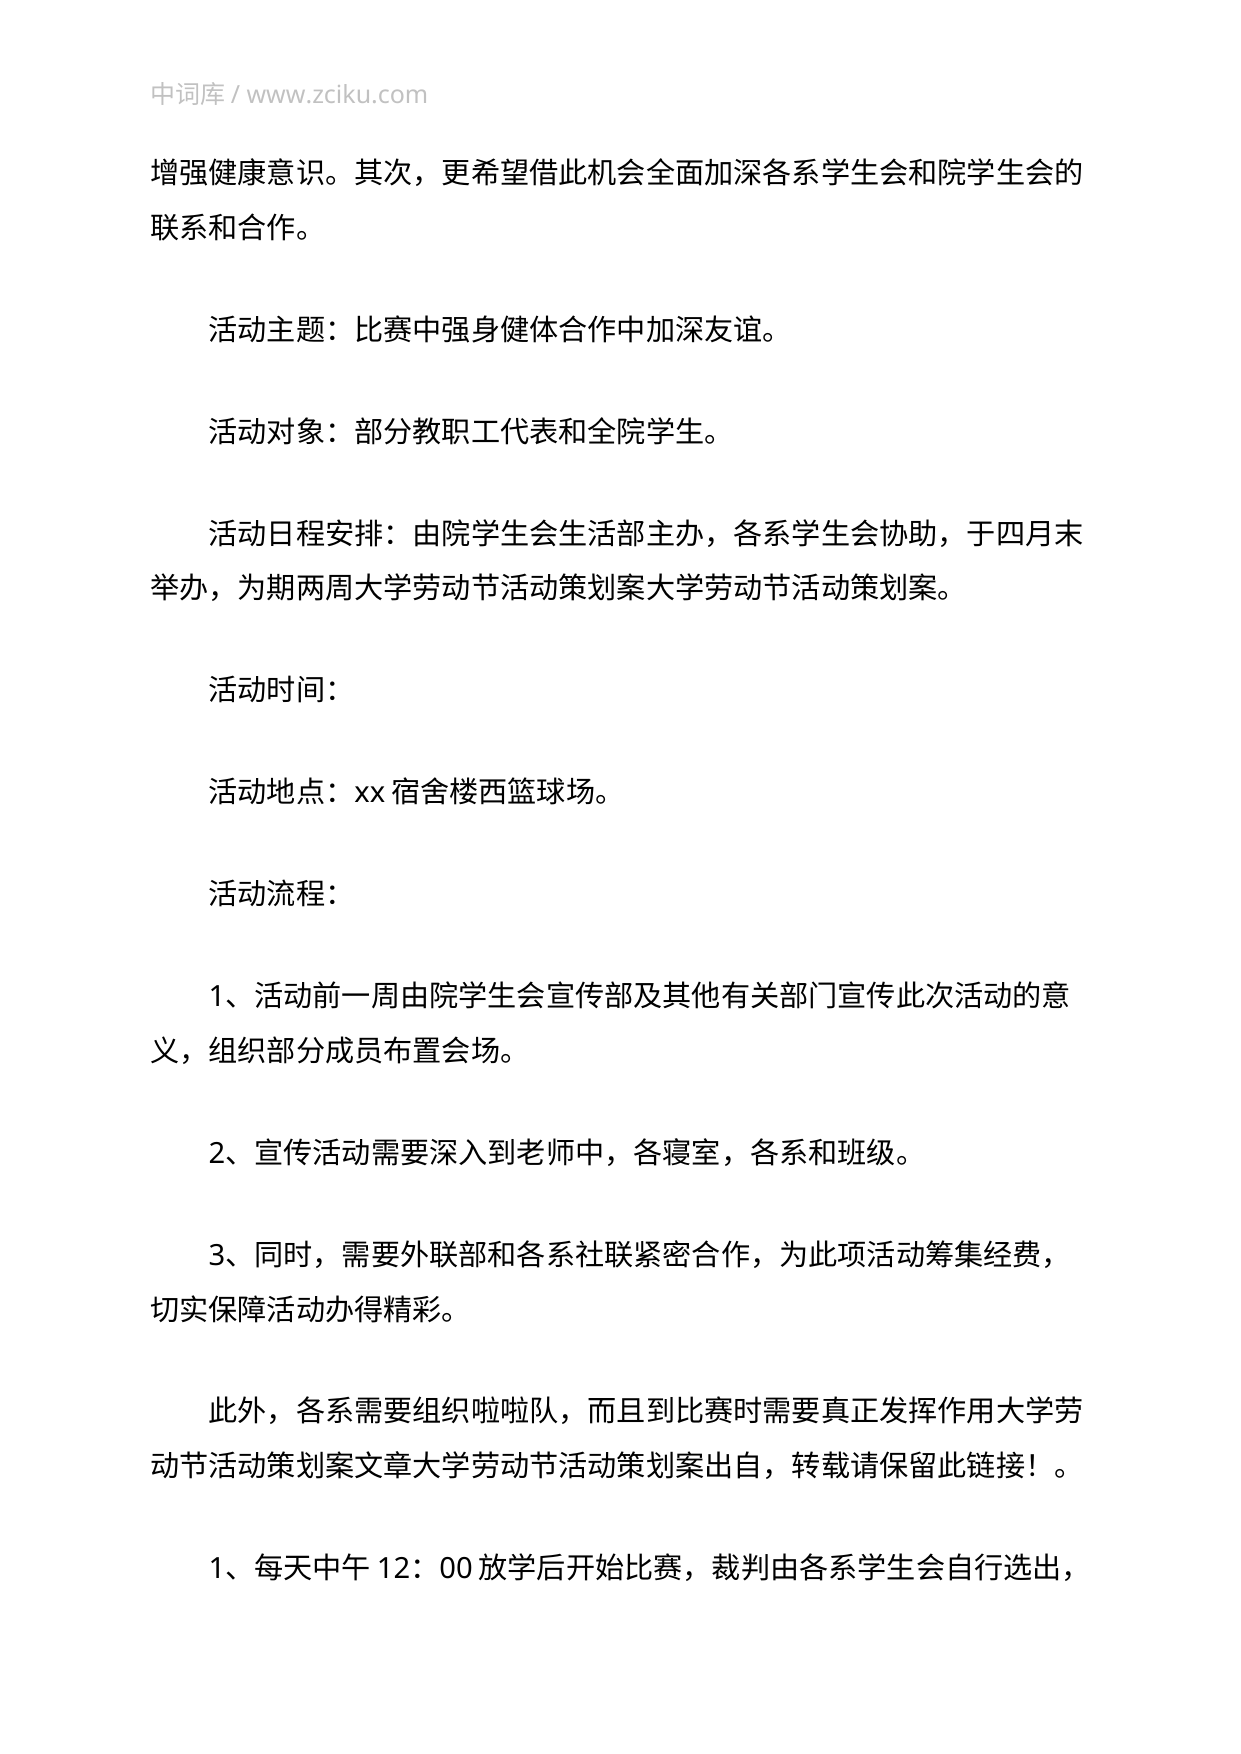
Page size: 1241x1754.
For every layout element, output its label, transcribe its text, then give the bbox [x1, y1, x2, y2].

text 此外，各系需要组织啦啦队，而且到比赛时需要真正发挥作用大学劳动节活动策划案文章大学劳动节活动策划案出自，转载请保留此链接！。 [150, 1388, 1090, 1485]
text 活动流程： [150, 871, 1090, 913]
text 活动主题：比赛中强身健体合作中加深友谊。 [150, 307, 1090, 349]
text 活动日程安排：由院学生会生活部主办，各系学生会协助，于四月末举办，为期两周大学劳动节活动策划案大学劳动节活动策划案。 [150, 510, 1090, 607]
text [150, 150, 1090, 247]
text 2、宣传活动需要深入到老师中，各寝室，各系和班级。 [150, 1129, 1090, 1172]
text 1、活动前一周由院学生会宣传部及其他有关部门宣传此次活动的意义，组织部分成员布置会场。 [150, 972, 1090, 1070]
text 活动对象：部分教职工代表和全院学生。 [150, 408, 1090, 451]
text 3、同时，需要外联部和各系社联紧密合作，为此项活动筹集经费，切实保障活动办得精彩。 [150, 1231, 1090, 1328]
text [150, 1544, 1090, 1587]
text 活动时间： [150, 667, 1090, 709]
text 活动地点：xx宿舍楼西篮球场。 [150, 769, 1090, 811]
